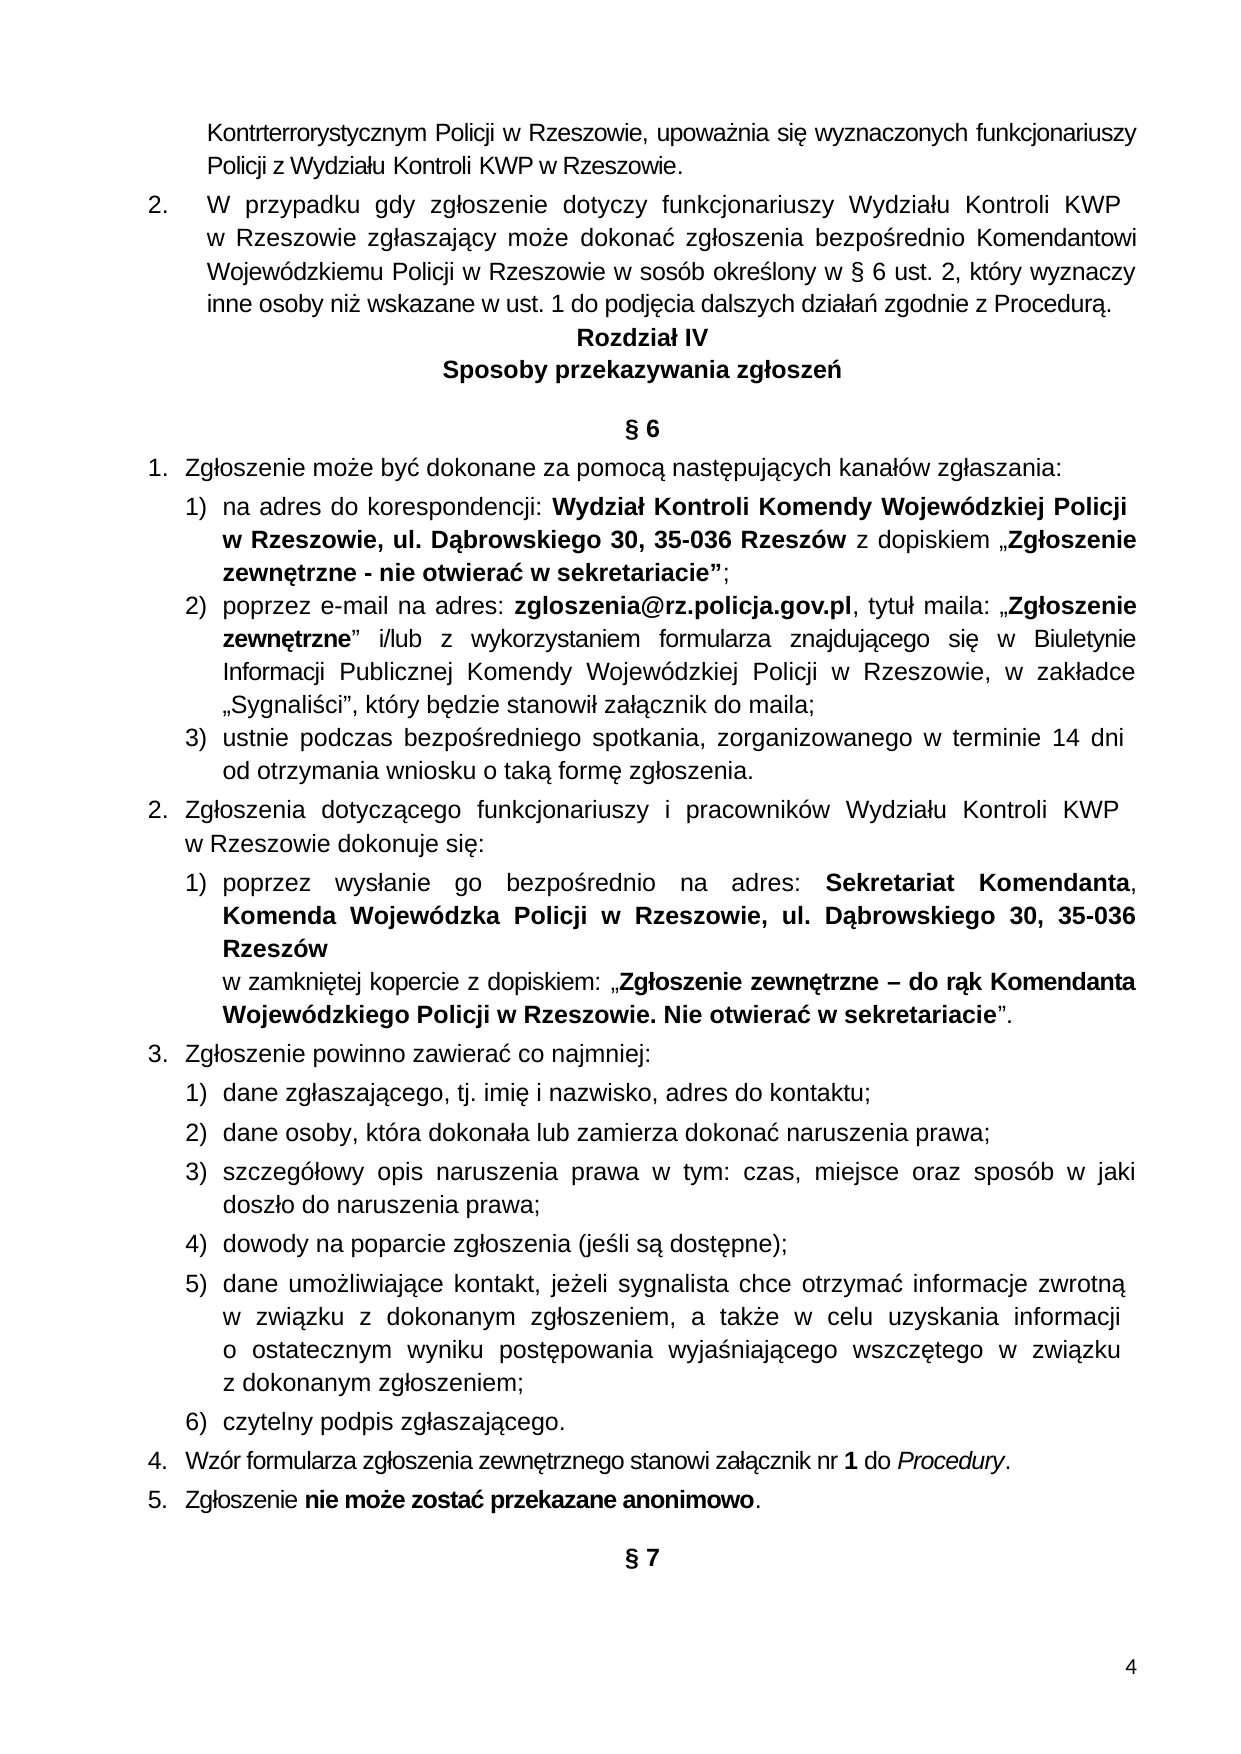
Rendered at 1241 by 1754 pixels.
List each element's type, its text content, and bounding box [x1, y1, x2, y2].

list Zgłoszenia dotyczącego funkcjonariuszy i pracowników Wydziału Kontroli KWP w Rzeszowie dokonuje się: [148, 796, 1137, 857]
list W przypadku gdy zgłoszenie dotyczy funkcjonariuszy Wydziału Kontroli KWP w Rzeszowie zgłaszający może dokonać zgłoszenia bezpośrednio Komendantowi Wojewódzkiemu Policji w Rzeszowie w sosób określony w § 6 ust. 2, który wyznaczy inne osoby niż wskazane w ust. 1 do podjęcia dalszych działań zgodnie z Procedurą. [148, 190, 1137, 318]
list Zgłoszenie nie może zostać przekazane anonimowo. [148, 1485, 1137, 1514]
list dowody na poparcie zgłoszenia (jeśli są dostępne); [185, 1229, 1137, 1258]
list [148, 118, 1137, 180]
text § 7 [148, 1543, 1137, 1572]
text § 6 [148, 413, 1137, 442]
list Zgłoszenie może być dokonane za pomocą następujących kanałów zgłaszania: [148, 453, 1137, 482]
list Wzór formularza zgłoszenia zewnętrznego stanowi załącznik nr 1 do Procedury. [148, 1446, 1137, 1475]
list poprzez wysłanie go bezpośrednio na adres: Sekretariat Komendanta, Komenda Wojewódzka Policji w Rzeszowie, ul. Dąbrowskiego 30, 35-036 Rzeszów w zamkniętej kopercie z dopiskiem: „Zgłoszenie zewnętrzne – do rąk Komendanta Wojewódzkiego Policji w Rzeszowie. Nie otwierać w sekretariacie”. [185, 868, 1137, 1029]
list czytelny podpis zgłaszającego. [185, 1407, 1137, 1436]
list dane osoby, która dokonała lub zamierza dokonać naruszenia prawa; [185, 1118, 1137, 1146]
list poprzez e-mail na adres: zgloszenia@rz.policja.gov.pl, tytuł maila: „Zgłoszenie zewnętrzne” i/lub z wykorzystaniem formularza znajdującego się w Biuletynie Informacji Publicznej Komendy Wojewódzkiej Policji w Rzeszowie, w zakładce „Sygnaliści”, który będzie stanowił załącznik do maila; [185, 591, 1137, 719]
list na adres do korespondencji: Wydział Kontroli Komendy Wojewódzkiej Policji w Rzeszowie, ul. Dąbrowskiego 30, 35-036 Rzeszów z dopiskiem „Zgłoszenie zewnętrzne - nie otwierać w sekretariacie”; [185, 492, 1137, 587]
text Rozdział IV [148, 322, 1137, 351]
text Sposoby przekazywania zgłoszeń [148, 356, 1137, 384]
list dane zgłaszającego, tj. imię i nazwisko, adres do kontaktu; [185, 1078, 1137, 1107]
list ustnie podczas bezpośredniego spotkania, zorganizowanego w terminie 14 dni od otrzymania wniosku o taką formę zgłoszenia. [185, 723, 1137, 785]
list szczegółowy opis naruszenia prawa w tym: czas, miejsce oraz sposób w jaki doszło do naruszenia prawa; [185, 1157, 1137, 1219]
list dane umożliwiające kontakt, jeżeli sygnalista chce otrzymać informacje zwrotną w związku z dokonanym zgłoszeniem, a także w celu uzyskania informacji o ostatecznym wyniku postępowania wyjaśniającego wszczętego w związku z dokonanym zgłoszeniem; [185, 1268, 1137, 1396]
list Zgłoszenie powinno zawierać co najmniej: [148, 1039, 1137, 1068]
